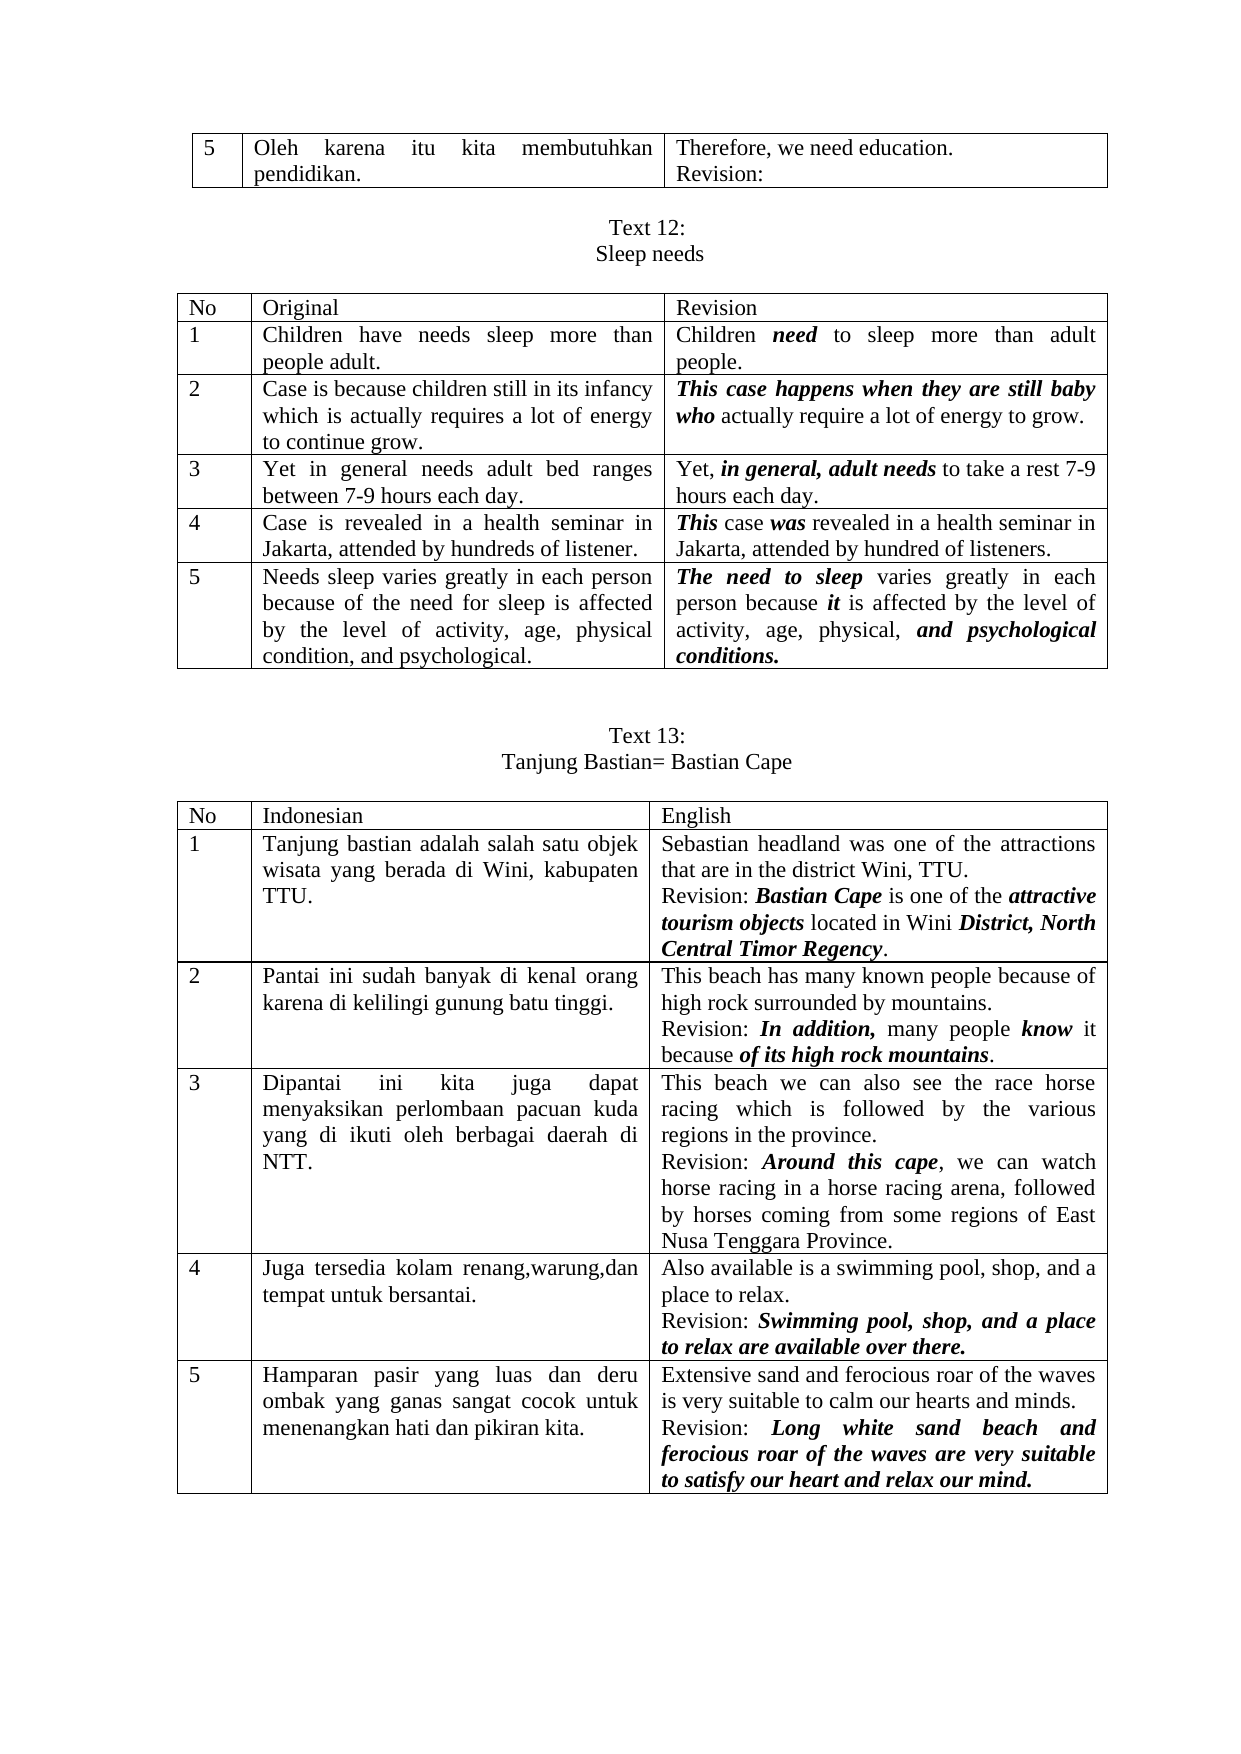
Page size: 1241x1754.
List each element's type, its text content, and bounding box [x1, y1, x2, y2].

text Sleep needs [177, 240, 1117, 267]
table_cell Juga tersedia kolam renang,warung,dan tempat untuk bersantai. [252, 1254, 649, 1360]
table_cell Oleh karena itu kita membutuhkan pendidikan. [243, 134, 664, 187]
table_cell 2 [178, 375, 251, 454]
table_header Revision [665, 294, 1107, 321]
table_cell Yet in general needs adult bed ranges between 7-9 hours each day. [252, 455, 664, 508]
table_cell Therefore, we need education. Revision: [665, 134, 1107, 187]
table_cell Sebastian headland was one of the attractions that are in the district Wini, TTU. Revision: Bastian Cape is one of the attractive tourism objects located in Wini District, North Central Timor Regency. [650, 830, 1107, 961]
text Text 12: [177, 214, 1117, 240]
table_cell 1 [178, 322, 251, 374]
table_cell Children need to sleep more than adult people. [665, 322, 1107, 374]
table_header No [178, 294, 251, 321]
table_cell This beach we can also see the race horse racing which is followed by the various regions in the province. Revision: Around this cape, we can watch horse racing in a horse racing arena, followed by horses coming from some regions of East Nusa Tenggara Province. [650, 1069, 1107, 1253]
table_cell Pantai ini sudah banyak di kenal orang karena di kelilingi gunung batu tinggi. [252, 963, 649, 1068]
table_header Original [252, 294, 664, 321]
table_cell This case was revealed in a health seminar in Jakarta, attended by hundred of listeners. [665, 509, 1107, 562]
table_cell 5 [178, 1361, 251, 1493]
table_cell Hamparan pasir yang luas dan deru ombak yang ganas sangat cocok untuk menenangkan hati dan pikiran kita. [252, 1361, 649, 1493]
table_cell Yet, in general, adult needs to take a rest 7-9 hours each day. [665, 455, 1107, 508]
text Text 13: [177, 722, 1117, 748]
table_cell Case is because children still in its infancy which is actually requires a lot of energy to continue grow. [252, 375, 664, 454]
table_cell Extensive sand and ferocious roar of the waves is very suitable to calm our hearts and minds. Revision: Long white sand beach and ferocious roar of the waves are very suitable to satisfy our heart and relax our mind. [650, 1361, 1107, 1493]
table_cell 2 [178, 963, 251, 1068]
table_header Indonesian [252, 802, 649, 828]
table_cell 5 [193, 134, 242, 187]
text Tanjung Bastian= Bastian Cape [177, 748, 1117, 775]
table_cell Tanjung bastian adalah salah satu objek wisata yang berada di Wini, kabupaten TTU. [252, 830, 649, 961]
table_cell Case is revealed in a health seminar in Jakarta, attended by hundreds of listener. [252, 509, 664, 562]
table_cell The need to sleep varies greatly in each person because it is affected by the level of activity, age, physical, and psychological conditions. [665, 563, 1107, 668]
table_cell 5 [178, 563, 251, 668]
table_cell Dipantai ini kita juga dapat menyaksikan perlombaan pacuan kuda yang di ikuti oleh berbagai daerah di NTT. [252, 1069, 649, 1253]
table_cell 4 [178, 509, 251, 562]
table_cell This beach has many known people because of high rock surrounded by mountains. Revision: In addition, many people know it because of its high rock mountains. [650, 963, 1107, 1068]
table_cell Children have needs sleep more than people adult. [252, 322, 664, 374]
table_header No [178, 802, 251, 828]
table_cell 1 [178, 830, 251, 961]
table_cell This case happens when they are still baby who actually require a lot of energy to grow. [665, 375, 1107, 454]
table_cell Needs sleep varies greatly in each person because of the need for sleep is affected by the level of activity, age, physical condition, and psychological. [252, 563, 664, 668]
table_cell 3 [178, 1069, 251, 1253]
table_cell 3 [178, 455, 251, 508]
table_cell 4 [178, 1254, 251, 1360]
table_cell Also available is a swimming pool, shop, and a place to relax. Revision: Swimming pool, shop, and a place to relax are available over there. [650, 1254, 1107, 1360]
table_header English [650, 802, 1107, 828]
